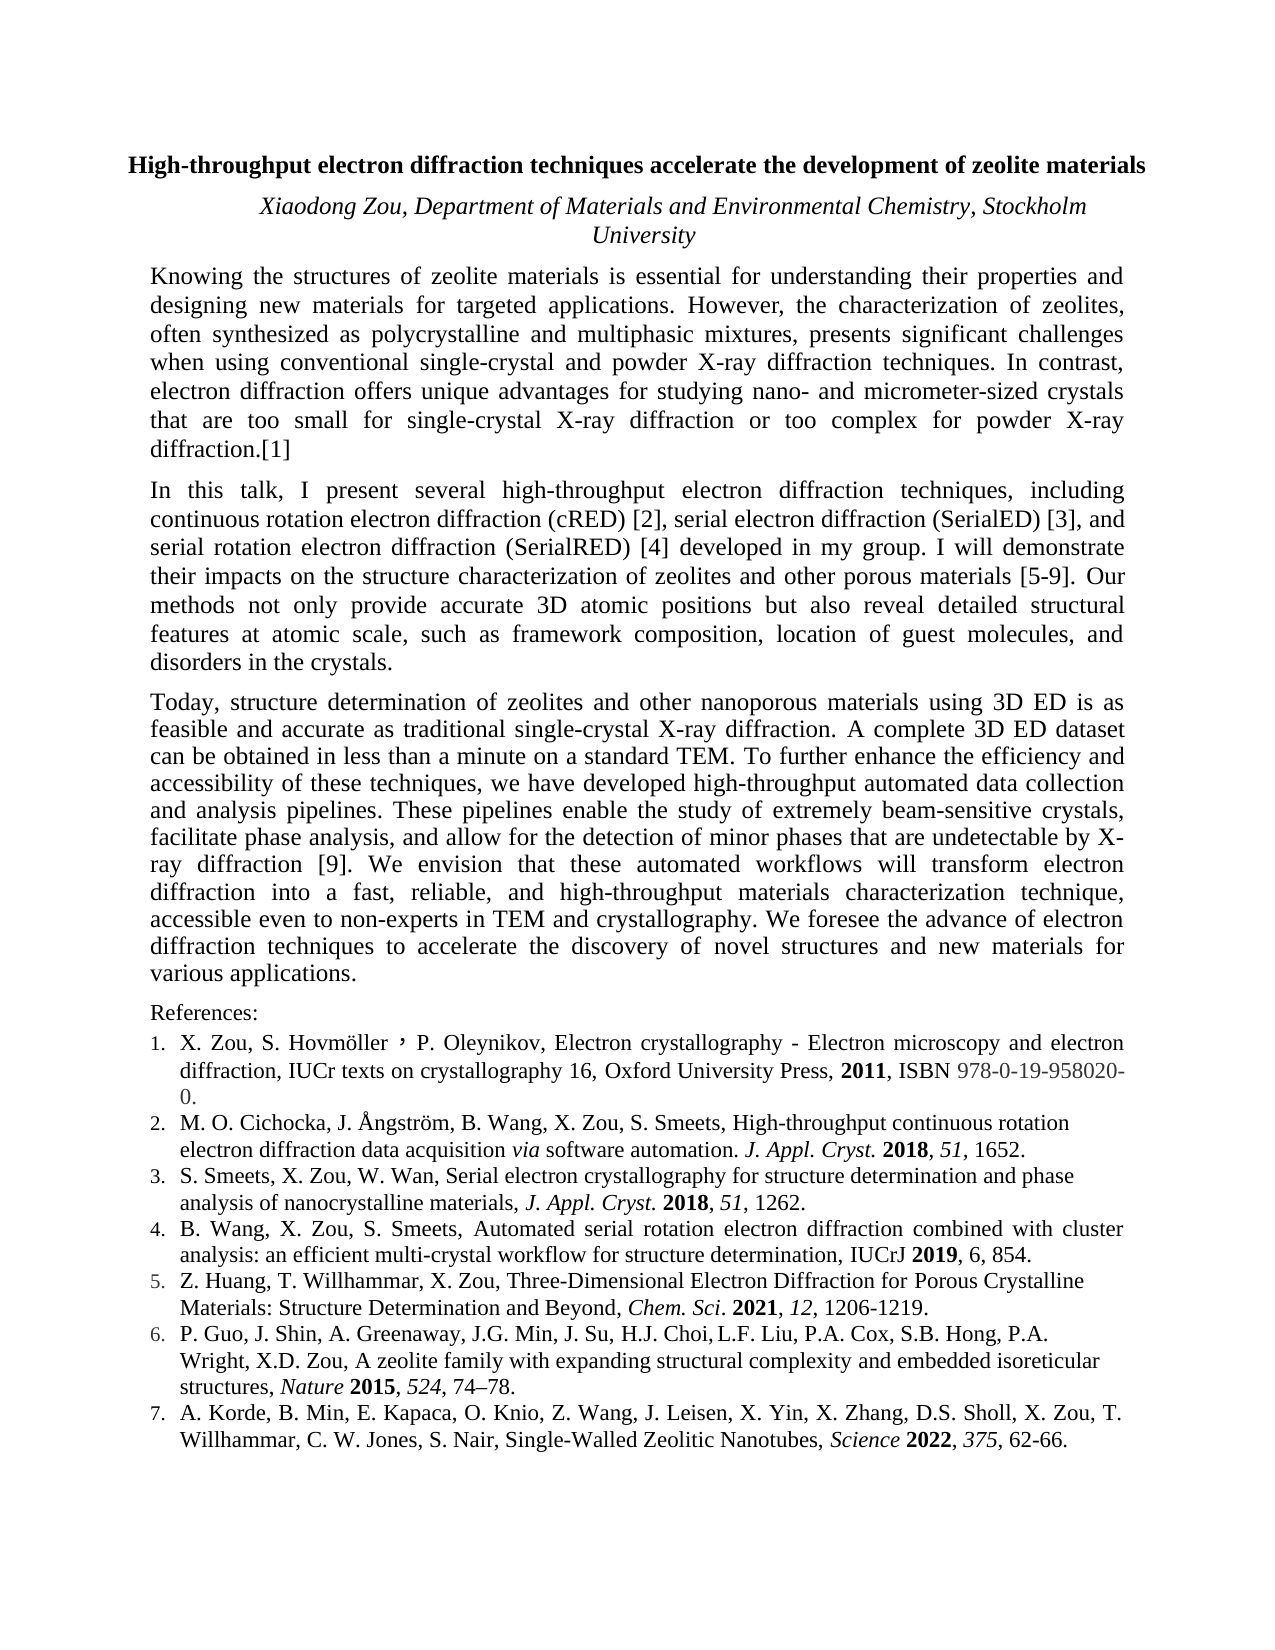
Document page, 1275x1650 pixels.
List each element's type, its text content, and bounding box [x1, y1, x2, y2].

list M. O. Cichocka, J. Ångström, B. Wang, X. Zou, S. Smeets, High-throughput continuous rotation electron diffraction data acquisition via software automation. J. Appl. Cryst. 2018, 51, 1652. [150, 1109, 1125, 1162]
list X. Zou, S. Hovmöller，P. Oleynikov, Electron crystallography - Electron microscopy and electron diffraction, IUCr texts on crystallography 16, Oxford University Press, 2011, ISBN 978-0-19-958020-0. [150, 1026, 1125, 1109]
text High-throughput electron diffraction techniques accelerate the development of zeolite materials [120, 150, 1154, 179]
text Today, structure determination of zeolites and other nanoporous materials using 3D ED is as feasible and accurate as traditional single-crystal X-ray diffraction. A complete 3D ED dataset can be obtained in less than a minute on a standard TEM. To further enhance the efficiency and accessibility of these techniques, we have developed high-throughput automated data collection and analysis pipelines. These pipelines enable the study of extremely beam-sensitive crystals, facilitate phase analysis, and allow for the detection of minor phases that are undetectable by X-ray diffraction [9]. We envision that these automated workflows will transform electron diffraction into a fast, reliable, and high-throughput materials characterization technique, accessible even to non-experts in TEM and crystallography. We foresee the advance of electron diffraction techniques to accelerate the discovery of novel structures and new materials for various applications. [150, 689, 1125, 987]
text References: [150, 999, 1125, 1026]
list S. Smeets, X. Zou, W. Wan, Serial electron crystallography for structure determination and phase analysis of nanocrystalline materials, J. Appl. Cryst. 2018, 51, 1262. [150, 1162, 1125, 1215]
text In this talk, I present several high-throughput electron diffraction techniques, including continuous rotation electron diffraction (cRED) [2], serial electron diffraction (SerialED) [3], and serial rotation electron diffraction (SerialRED) [4] developed in my group. I will demonstrate their impacts on the structure characterization of zeolites and other porous materials [5-9]. Our methods not only provide accurate 3D atomic positions but also reveal detailed structural features at atomic scale, such as framework composition, location of guest molecules, and disorders in the crystals. [150, 475, 1125, 676]
list Z. Huang, T. Willhammar, X. Zou, Three-Dimensional Electron Diffraction for Porous Crystalline Materials: Structure Determination and Beyond, Chem. Sci. 2021, 12, 1206-1219. [150, 1268, 1125, 1320]
list B. Wang, X. Zou, S. Smeets, Automated serial rotation electron diffraction combined with cluster analysis: an efficient multi-crystal workflow for structure determination, IUCrJ 2019, 6, 854. [150, 1215, 1125, 1268]
text Xiaodong Zou, Department of Materials and Environmental Chemistry, Stockholm University [165, 191, 1124, 249]
list A. Korde, B. Min, E. Kapaca, O. Knio, Z. Wang, J. Leisen, X. Yin, X. Zhang, D.S. Sholl, X. Zou, T. Willhammar, C. W. Jones, S. Nair, Single-Walled Zeolitic Nanotubes, Science 2022, 375, 62-66. [150, 1399, 1125, 1452]
text Knowing the structures of zeolite materials is essential for understanding their properties and designing new materials for targeted applications. However, the characterization of zeolites, often synthesized as polycrystalline and multiphasic mixtures, presents significant challenges when using conventional single-crystal and powder X-ray diffraction techniques. In contrast, electron diffraction offers unique advantages for studying nano- and micrometer-sized crystals that are too small for single-crystal X-ray diffraction or too complex for powder X-ray diffraction.[1] [150, 261, 1125, 462]
list P. Guo, J. Shin, A. Greenaway, J.G. Min, J. Su, H.J. Choi, L.F. Liu, P.A. Cox, S.B. Hong, P.A. Wright, X.D. Zou, A zeolite family with expanding structural complexity and embedded isoreticular structures, Nature 2015, 524, 74–78. [150, 1320, 1125, 1399]
